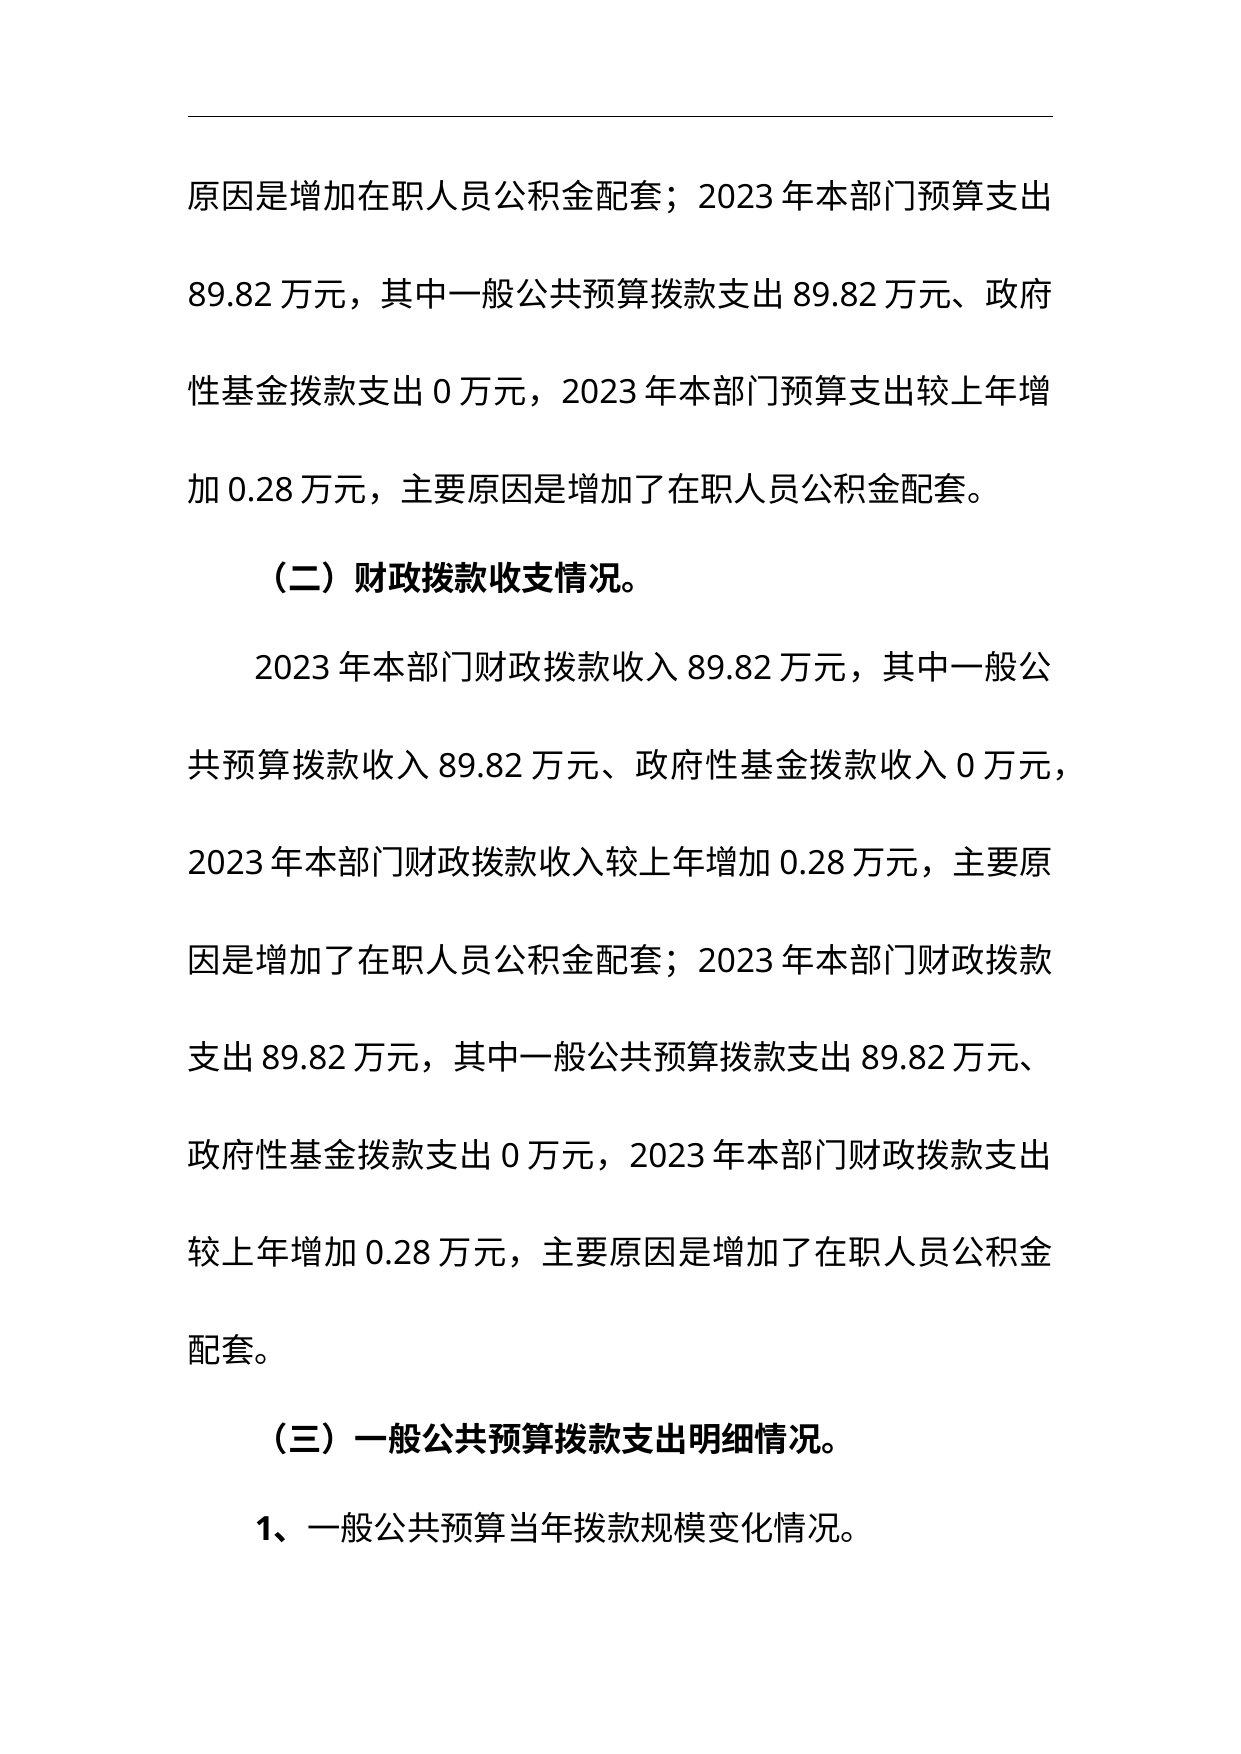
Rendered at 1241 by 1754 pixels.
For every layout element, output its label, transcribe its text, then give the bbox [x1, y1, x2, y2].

text （三）一般公共预算拨款支出明细情况。 [187, 1404, 1053, 1469]
text （二）财政拨款收支情况。 [187, 544, 1053, 609]
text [187, 162, 1053, 519]
text 1、一般公共预算当年拨款规模变化情况。 [187, 1493, 1053, 1558]
text 2023年本部门财政拨款收入89.82万元，其中一般公共预算拨款收入89.82万元、政府性基金拨款收入0万元，2023年本部门财政拨款收入较上年增加0.28万元，主要原因是增加了在职人员公积金配套；2023年本部门财政拨款支出89.82万元，其中一般公共预算拨款支出89.82万元、政府性基金拨款支出0万元，2023年本部门财政拨款支出较上年增加0.28万元，主要原因是增加了在职人员公积金配套。 [187, 633, 1053, 1380]
